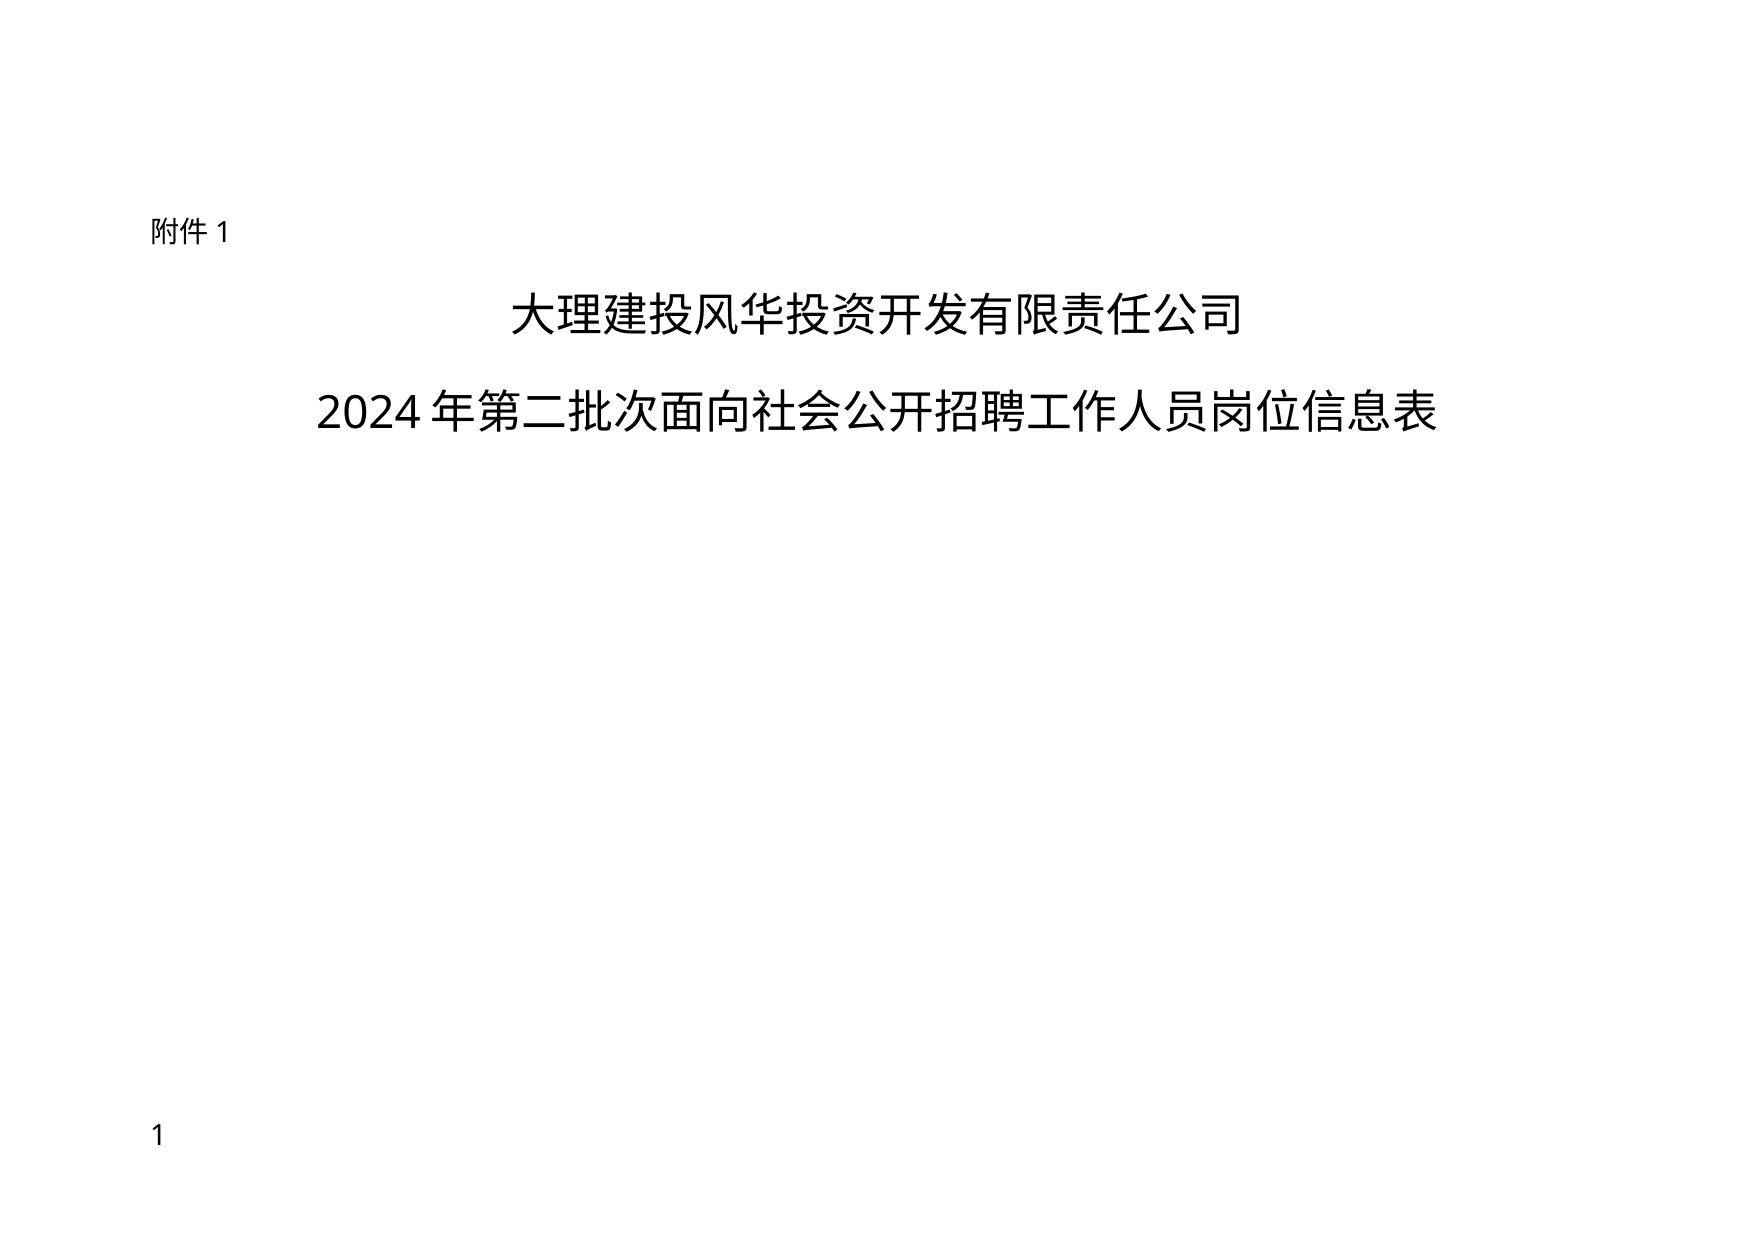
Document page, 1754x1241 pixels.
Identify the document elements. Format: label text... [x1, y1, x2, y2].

list 2024年第二批次面向社会公开招聘工作人员岗位信息表 [150, 360, 1604, 458]
text 附件 1 [150, 198, 1604, 263]
list 大理建投风华投资开发有限责任公司 [150, 263, 1604, 360]
